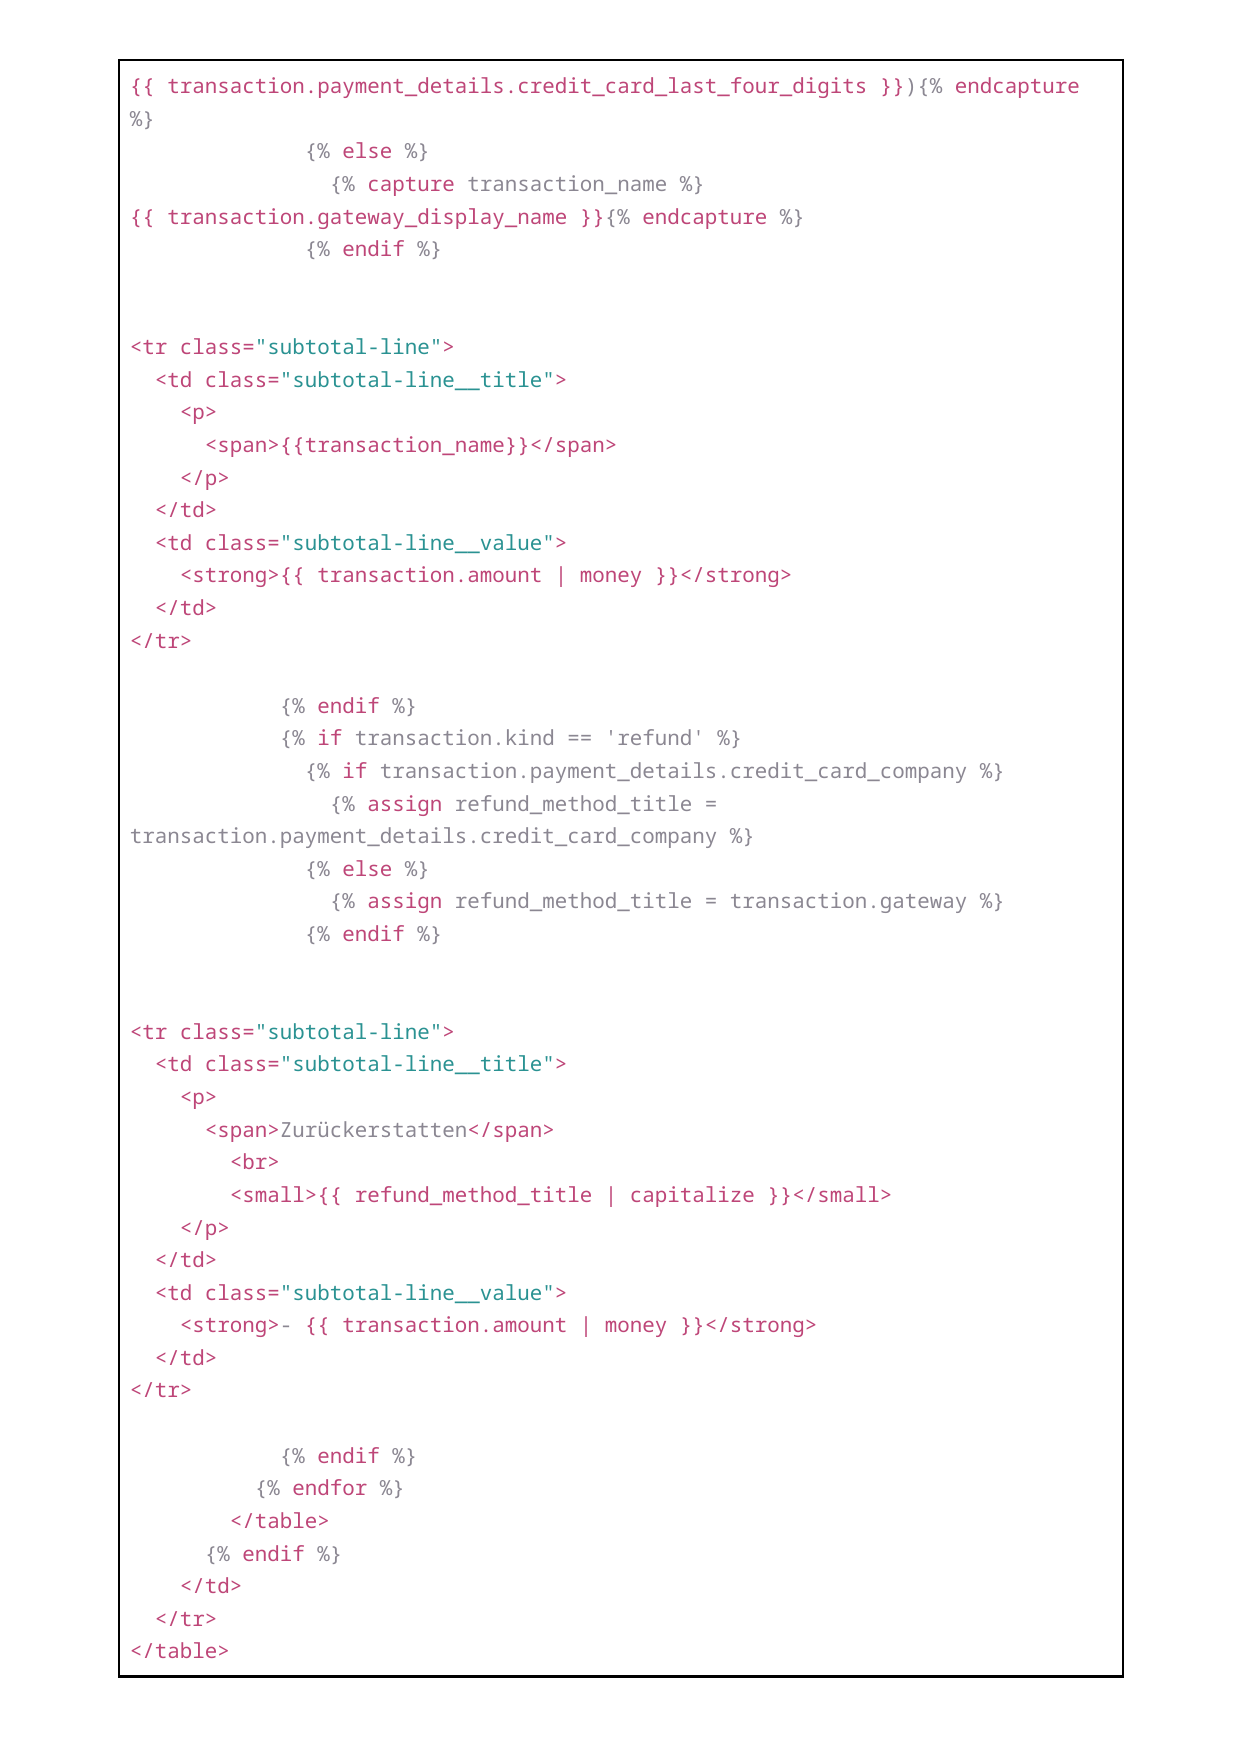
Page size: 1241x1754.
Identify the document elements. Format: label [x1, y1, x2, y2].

table_cell [120, 61, 1122, 1675]
